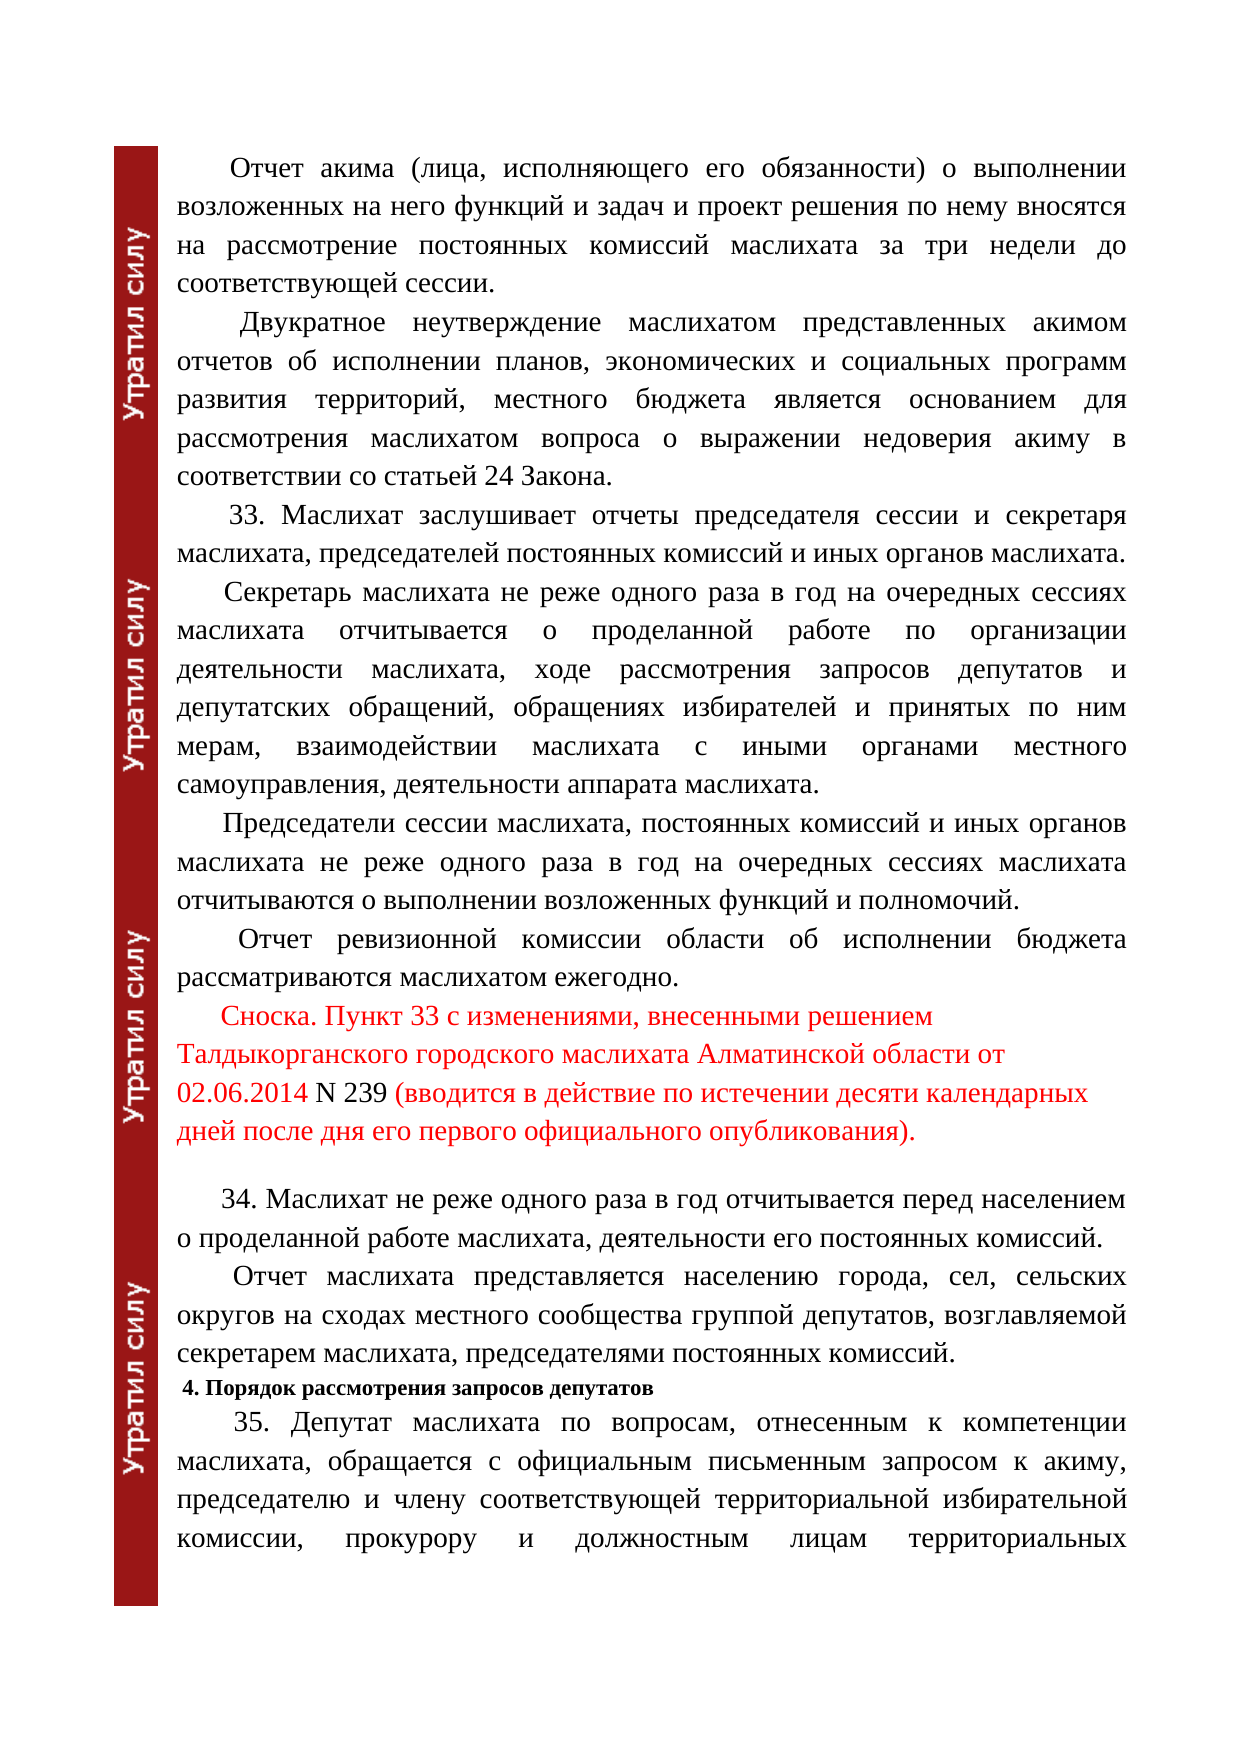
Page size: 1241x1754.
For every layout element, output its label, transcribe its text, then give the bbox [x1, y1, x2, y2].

text Отчет маслихата представляется населению города, сел, сельских округов на сходах местного сообщества группой депутатов, возглавляемой секретарем маслихата, председателями постоянных комиссий. [112, 1258, 1128, 1369]
text Отчет ревизионной комиссии области об исполнении бюджета рассматриваются маслихатом ежегодно. [112, 921, 1128, 993]
picture [114, 1553, 158, 1606]
picture [114, 1400, 158, 1404]
text Двукратное неутверждение маслихатом представленных акимом отчетов об исполнении планов, экономических и социальных программ развития территорий, местного бюджета является основанием для рассмотрения маслихатом вопроса о выражении недоверия акиму в соответствии со статьей 24 Закона. [112, 304, 1128, 492]
picture [114, 1369, 158, 1374]
picture [114, 299, 158, 304]
text Сноска. Пункт 33 с изменениями, внесенными решением Талдыкорганского городского маслихата Алматинской области от 02.06.2014 N 239 (вводится в действие по истечении десяти календарных дней после дня его первого официального опубликования). [112, 998, 1128, 1177]
picture [114, 1253, 158, 1258]
picture [114, 492, 158, 497]
picture [114, 800, 158, 805]
picture [114, 1177, 158, 1181]
text 33. Маслихат заслушивает отчеты председателя сессии и секретаря маслихата, председателей постоянных комиссий и иных органов маслихата. [112, 497, 1128, 569]
text 34. Маслихат не реже одного раза в год отчитывается перед населением о проделанной работе маслихата, деятельности его постоянных комиссий. [112, 1181, 1128, 1253]
text 4. Порядок рассмотрения запросов депутатов [112, 1374, 1128, 1400]
picture [114, 993, 158, 998]
text Отчет акима (лица, исполняющего его обязанности) о выполнении возложенных на него функций и задач и проект решения по нему вносятся на рассмотрение постоянных комиссий маслихата за три недели до соответствующей сессии. [112, 150, 1128, 299]
picture [114, 146, 158, 150]
text Секретарь маслихата не реже одного раза в год на очередных сессиях маслихата отчитывается о проделанной работе по организации деятельности маслихата, ходе рассмотрения запросов депутатов и депутатских обращений, обращениях избирателей и принятых по ним мерам, взаимодействии маслихата с иными органами местного самоуправления, деятельности аппарата маслихата. [112, 574, 1128, 800]
text Председатели сессии маслихата, постоянных комиссий и иных органов маслихата не реже одного раза в год на очередных сессиях маслихата отчитываются о выполнении возложенных функций и полномочий. [112, 805, 1128, 916]
picture [114, 569, 158, 574]
picture [114, 916, 158, 921]
